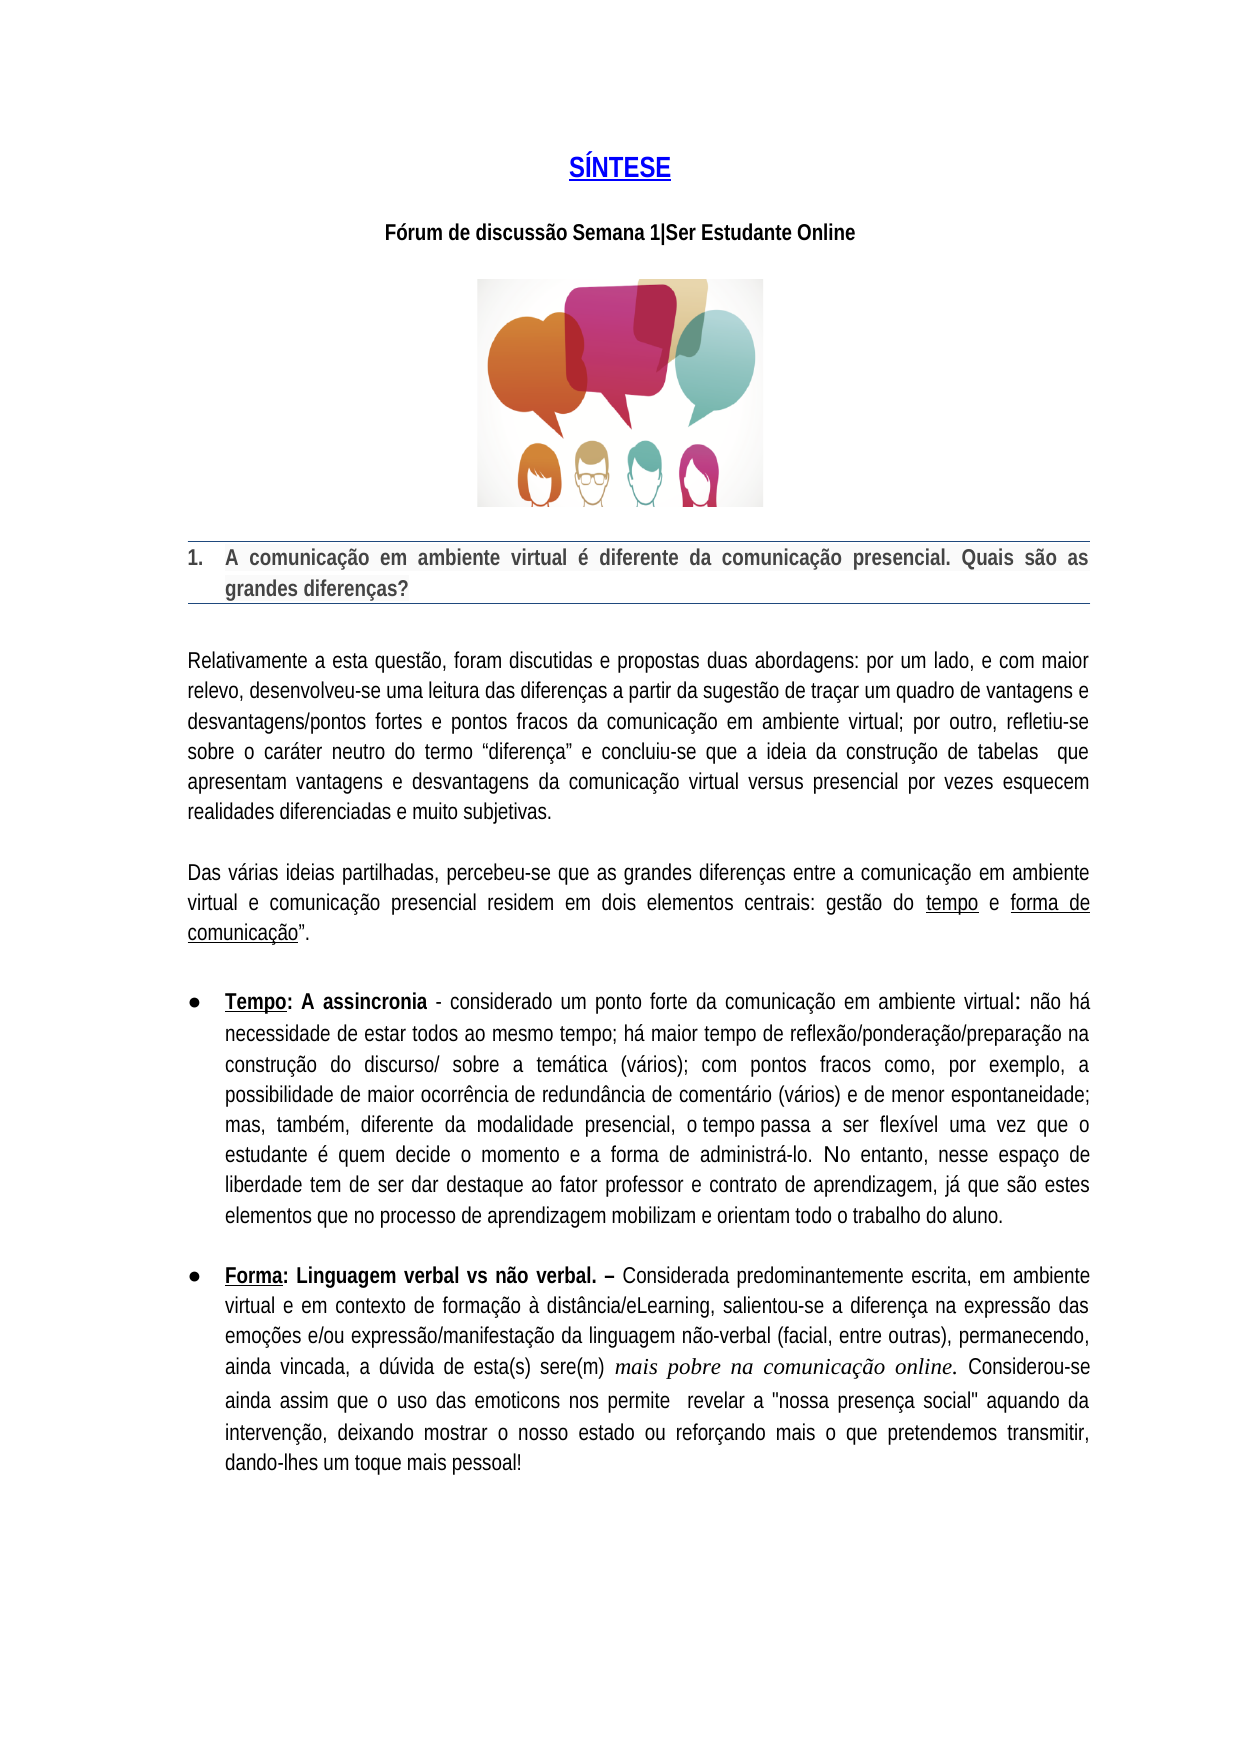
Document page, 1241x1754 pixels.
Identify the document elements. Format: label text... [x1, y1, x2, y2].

text Fórum de discussão Semana 1|Ser Estudante Online [150, 219, 1090, 245]
list Tempo: A assincronia - considerado um ponto forte da comunicação em ambiente virtual: não há necessidade de estar todos ao mesmo tempo; há maior tempo de reflexão/ponderação/preparação na construção do discurso/ sobre a temática (vários); com pontos fracos como, por exemplo, a possibilidade de maior ocorrência de redundância de comentário (vários) e de menor espontaneidade; mas, também, diferente da modalidade presencial, o tempo passa a ser flexível uma vez que o estudante é quem decide o momento e a forma de administrá-lo. No entanto, nesse espaço de liberdade tem de ser dar destaque ao fator professor e contrato de aprendizagem, já que são estes elementos que no processo de aprendizagem mobilizam e orientam todo o trabalho do aluno. [187, 985, 1090, 1228]
text Das várias ideias partilhadas, percebeu-se que as grandes diferenças entre a comunicação em ambiente virtual e comunicação presencial residem em dois elementos centrais: gestão do tempo e forma de comunicação”. [187, 859, 1090, 946]
text SÍNTESE [150, 150, 1090, 183]
list A comunicação em ambiente virtual é diferente da comunicação presencial. Quais são as grandes diferenças? [187, 542, 1090, 604]
list Forma: Linguagem verbal vs não verbal. – Considerada predominantemente escrita, em ambiente virtual e em contexto de formação à distância/eLearning, salientou-se a diferença na expressão das emoções e/ou expressão/manifestação da linguagem não-verbal (facial, entre outras), permanecendo, ainda vincada, a dúvida de esta(s) sere(m) mais pobre na comunicação online. Considerou-se ainda assim que o uso das emoticons nos permite revelar a "nossa presença social" aquando da intervenção, deixando mostrar o nosso estado ou reforçando mais o que pretendemos transmitir, dando-lhes um toque mais pessoal! [187, 1262, 1090, 1476]
text Relativamente a esta questão, foram discutidas e propostas duas abordagens: por um lado, e com maior relevo, desenvolveu-se uma leitura das diferenças a partir da sugestão de traçar um quadro de vantagens e desvantagens/pontos fortes e pontos fracos da comunicação em ambiente virtual; por outro, refletiu-se sobre o caráter neutro do termo “diferença” e concluiu-se que a ideia da construção de tabelas que apresentam vantagens e desvantagens da comunicação virtual versus presencial por vezes esquecem realidades diferenciadas e muito subjetivas. [187, 647, 1090, 825]
picture [477, 279, 764, 507]
